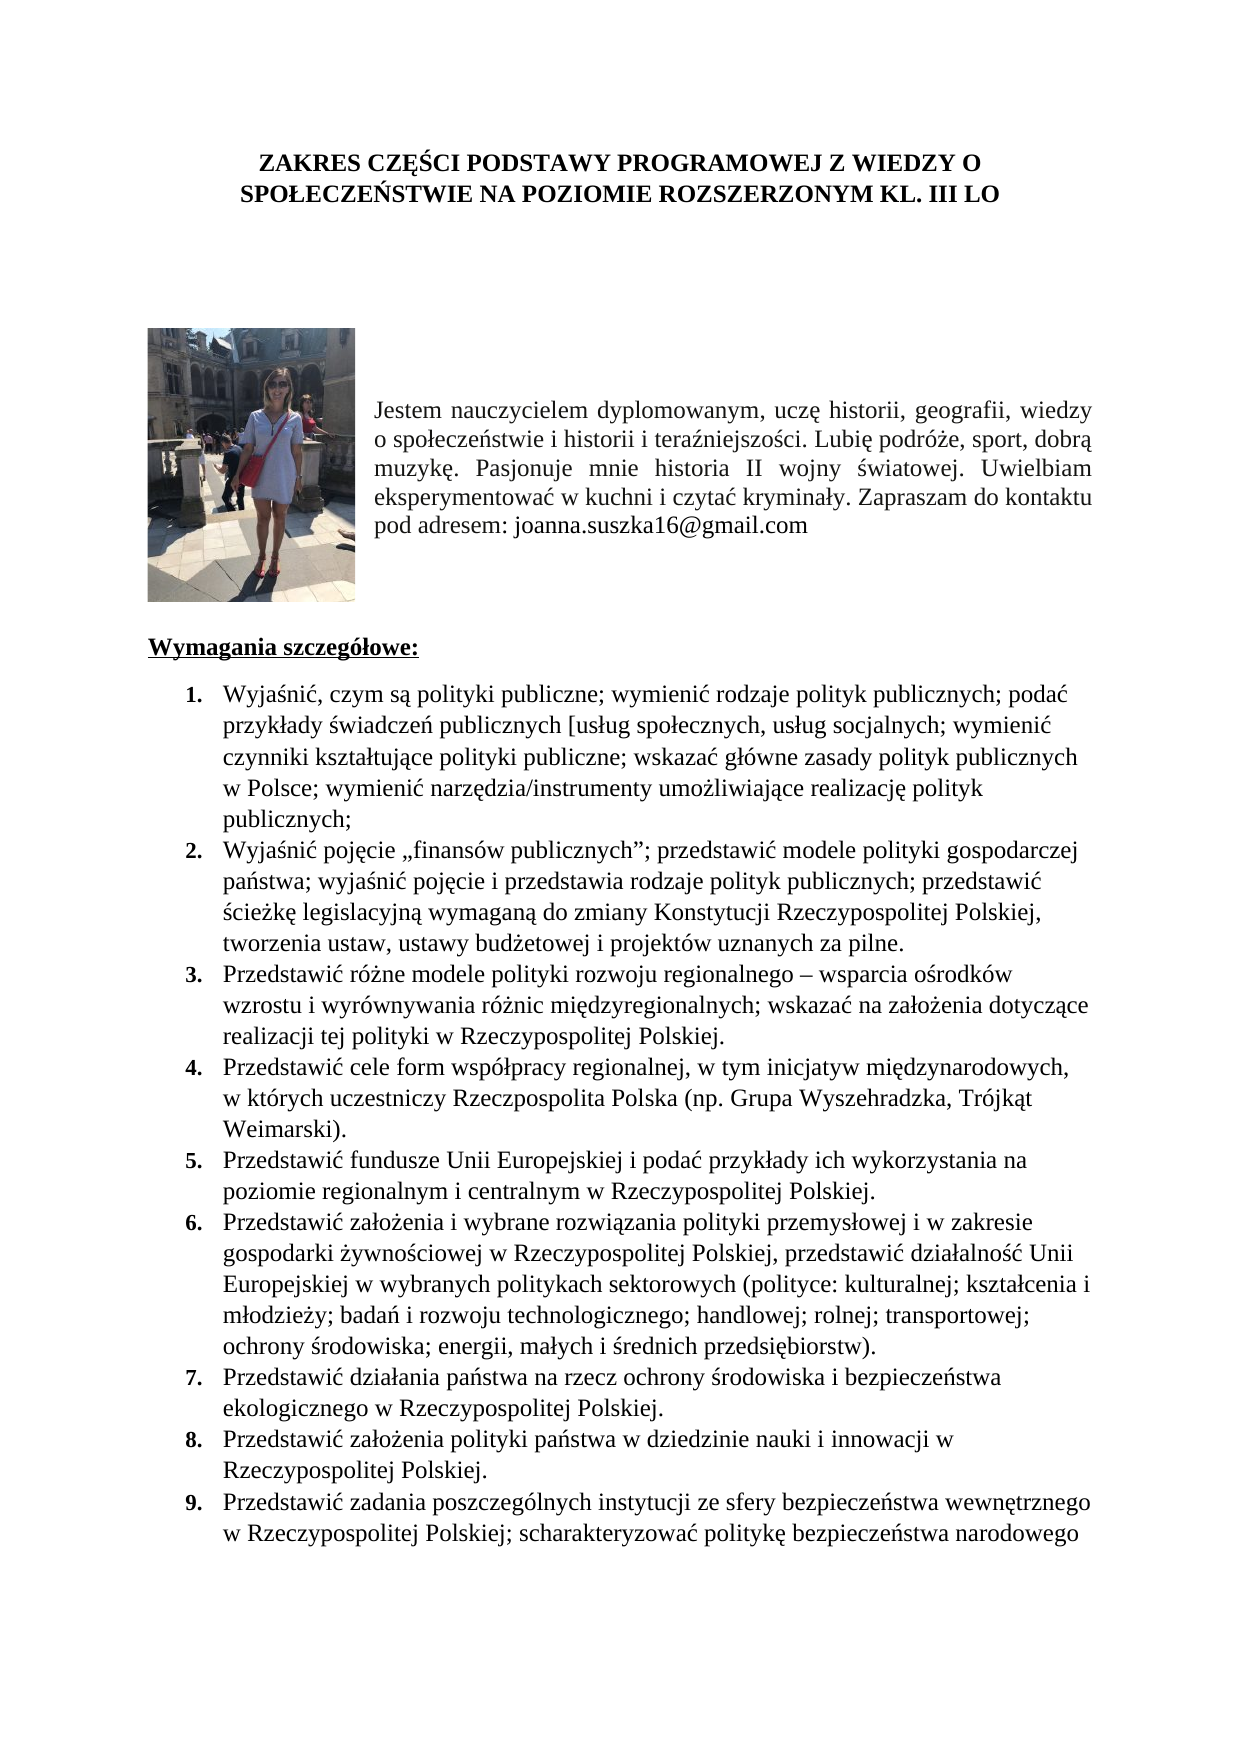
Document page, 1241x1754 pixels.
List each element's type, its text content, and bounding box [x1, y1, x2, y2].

text ZAKRES CZĘŚCI PODSTAWY PROGRAMOWEJ Z WIEDZY O SPOŁECZEŃSTWIE NA POZIOMIE ROZSZERZONYM KL. III LO [148, 148, 1093, 207]
text Jestem nauczycielem dyplomowanym, uczę historii, geografii, wiedzy o społeczeństwie i historii i teraźniejszości. Lubię podróże, sport, dobrą muzykę. Pasjonuje mnie historia II wojny światowej. Uwielbiam eksperymentować w kuchni i czytać kryminały. Zapraszam do kontaktu pod adresem: joanna.suszka16@gmail.com [356, 395, 1093, 539]
list Przedstawić cele form współpracy regionalnej, w tym inicjatyw międzynarodowych, w których uczestniczy Rzeczpospolita Polska (np. Grupa Wyszehradzka, Trójkąt Weimarski). [185, 1052, 1093, 1143]
list Przedstawić fundusze Unii Europejskiej i podać przykłady ich wykorzystania na poziomie regionalnym i centralnym w Rzeczypospolitej Polskiej. [185, 1145, 1093, 1205]
list Przedstawić założenia i wybrane rozwiązania polityki przemysłowej i w zakresie gospodarki żywnościowej w Rzeczypospolitej Polskiej, przedstawić działalność Unii Europejskiej w wybranych politykach sektorowych (polityce: kulturalnej; kształcenia i młodzieży; badań i rozwoju technologicznego; handlowej; rolnej; transportowej; ochrony środowiska; energii, małych i średnich przedsiębiorstw). [185, 1207, 1093, 1360]
list Przedstawić różne modele polityki rozwoju regionalnego – wsparcia ośrodków wzrostu i wyrównywania różnic międzyregionalnych; wskazać na założenia dotyczące realizacji tej polityki w Rzeczypospolitej Polskiej. [185, 959, 1093, 1050]
text Wymagania szczegółowe: [148, 632, 1093, 661]
list Przedstawić założenia polityki państwa w dziedzinie nauki i innowacji w Rzeczypospolitej Polskiej. [185, 1424, 1093, 1484]
list Wyjaśnić, czym są polityki publiczne; wymienić rodzaje polityk publicznych; podać przykłady świadczeń publicznych [usług społecznych, usług socjalnych; wymienić czynniki kształtujące polityki publiczne; wskazać główne zasady polityk publicznych w Polsce; wymienić narzędzia/instrumenty umożliwiające realizację polityk publicznych; [185, 679, 1093, 832]
list Przedstawić działania państwa na rzecz ochrony środowiska i bezpieczeństwa ekologicznego w Rzeczypospolitej Polskiej. [185, 1362, 1093, 1422]
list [185, 1487, 1093, 1546]
picture [147, 328, 356, 602]
list Wyjaśnić pojęcie „finansów publicznych”; przedstawić modele polityki gospodarczej państwa; wyjaśnić pojęcie i przedstawia rodzaje polityk publicznych; przedstawić ścieżkę legislacyjną wymaganą do zmiany Konstytucji Rzeczypospolitej Polskiej, tworzenia ustaw, ustawy budżetowej i projektów uznanych za pilne. [185, 835, 1093, 957]
